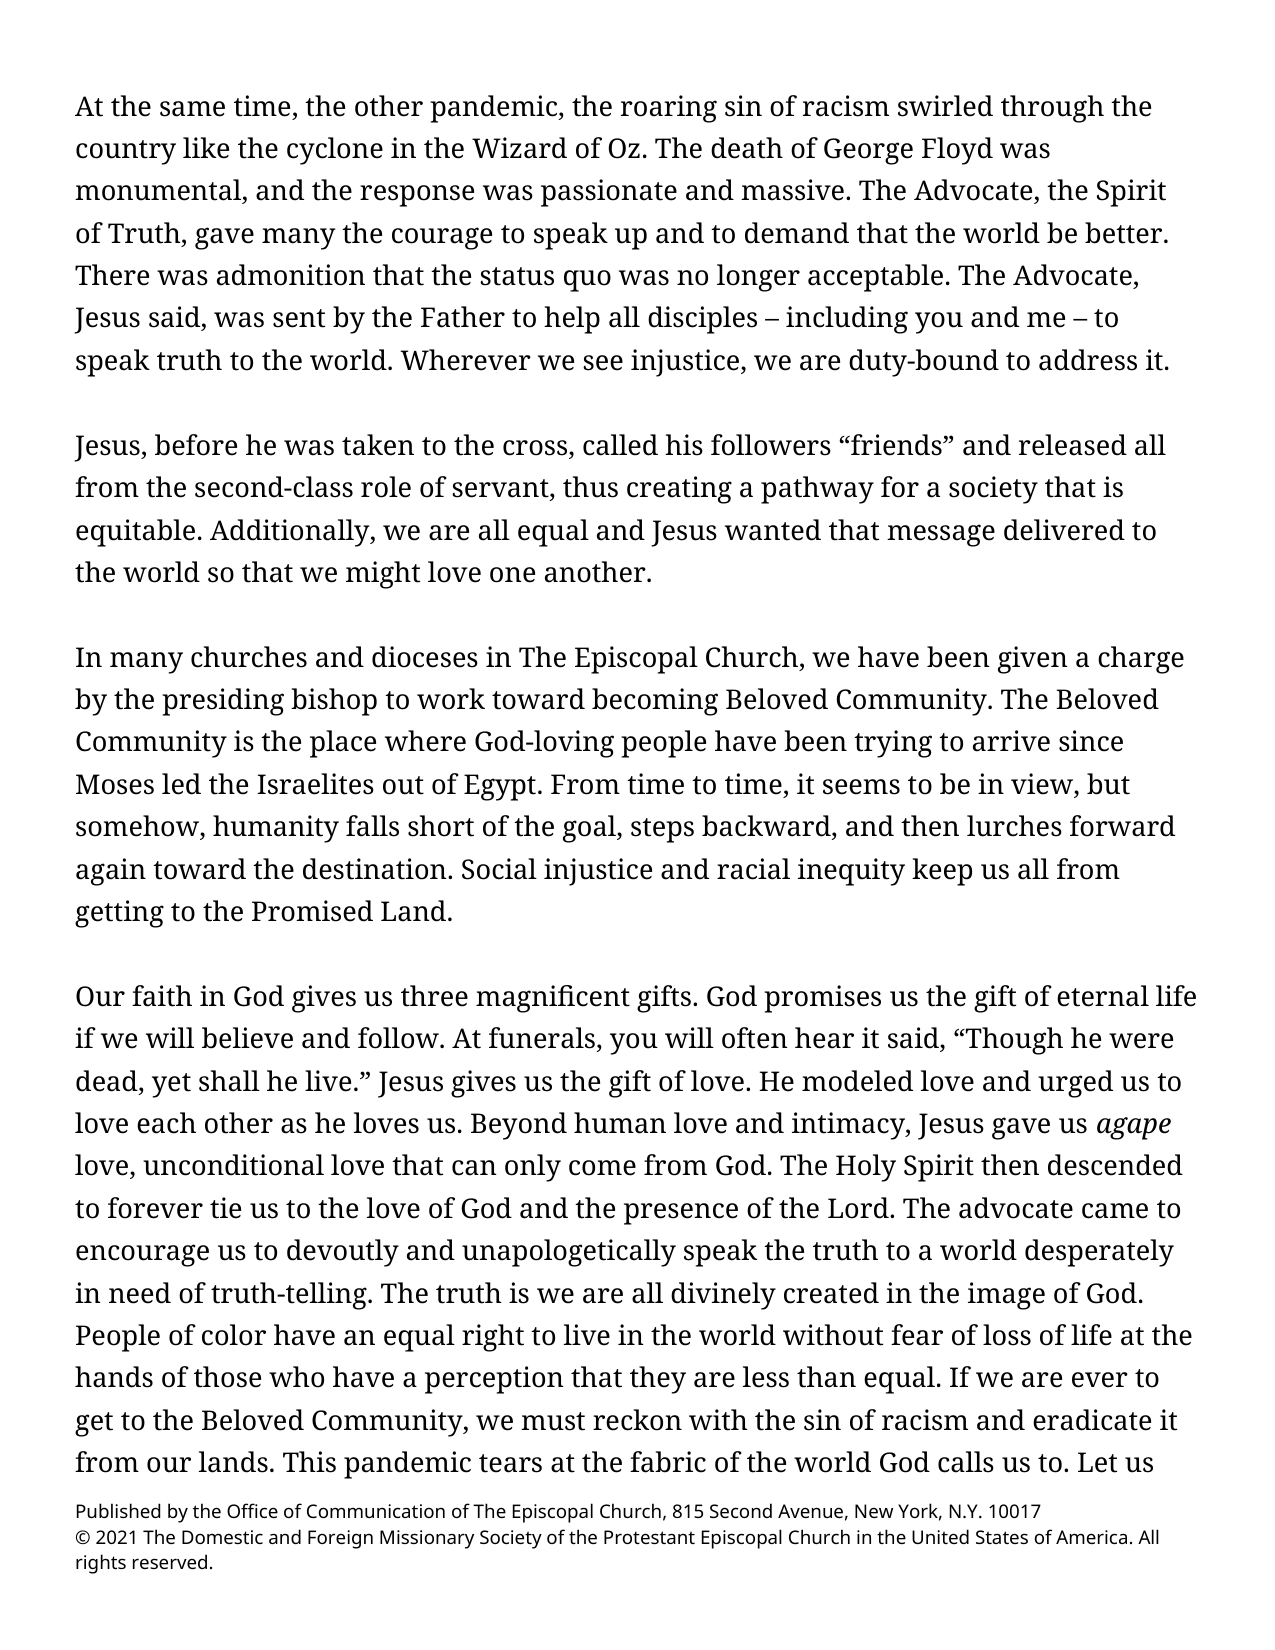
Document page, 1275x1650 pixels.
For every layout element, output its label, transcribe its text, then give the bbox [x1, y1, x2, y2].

text Jesus, before he was taken to the cross, called his followers “friends” and released all from the second-class role of servant, thus creating a pathway for a society that is equitable. Additionally, we are all equal and Jesus wanted that message delivered to the world so that we might love one another. [75, 426, 1200, 590]
text At the same time, the other pandemic, the roaring sin of racism swirled through the country like the cyclone in the Wizard of Oz. The death of George Floyd was monumental, and the response was passionate and massive. The Advocate, the Spirit of Truth, gave many the courage to speak up and to demand that the world be better. There was admonition that the status quo was no longer acceptable. The Advocate, Jesus said, was sent by the Father to help all disciples – including you and me – to speak truth to the world. Wherever we see injustice, we are duty-bound to address it. [75, 87, 1200, 378]
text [75, 977, 1200, 1481]
text In many churches and dioceses in The Episcopal Church, we have been given a charge by the presiding bishop to work toward becoming Beloved Community. The Beloved Community is the place where God-loving people have been trying to arrive since Moses led the Israelites out of Egypt. From time to time, it seems to be in view, but somehow, humanity falls short of the goal, steps backward, and then lurches forward again toward the destination. Social injustice and racial inequity keep us all from getting to the Promised Land. [75, 638, 1200, 929]
